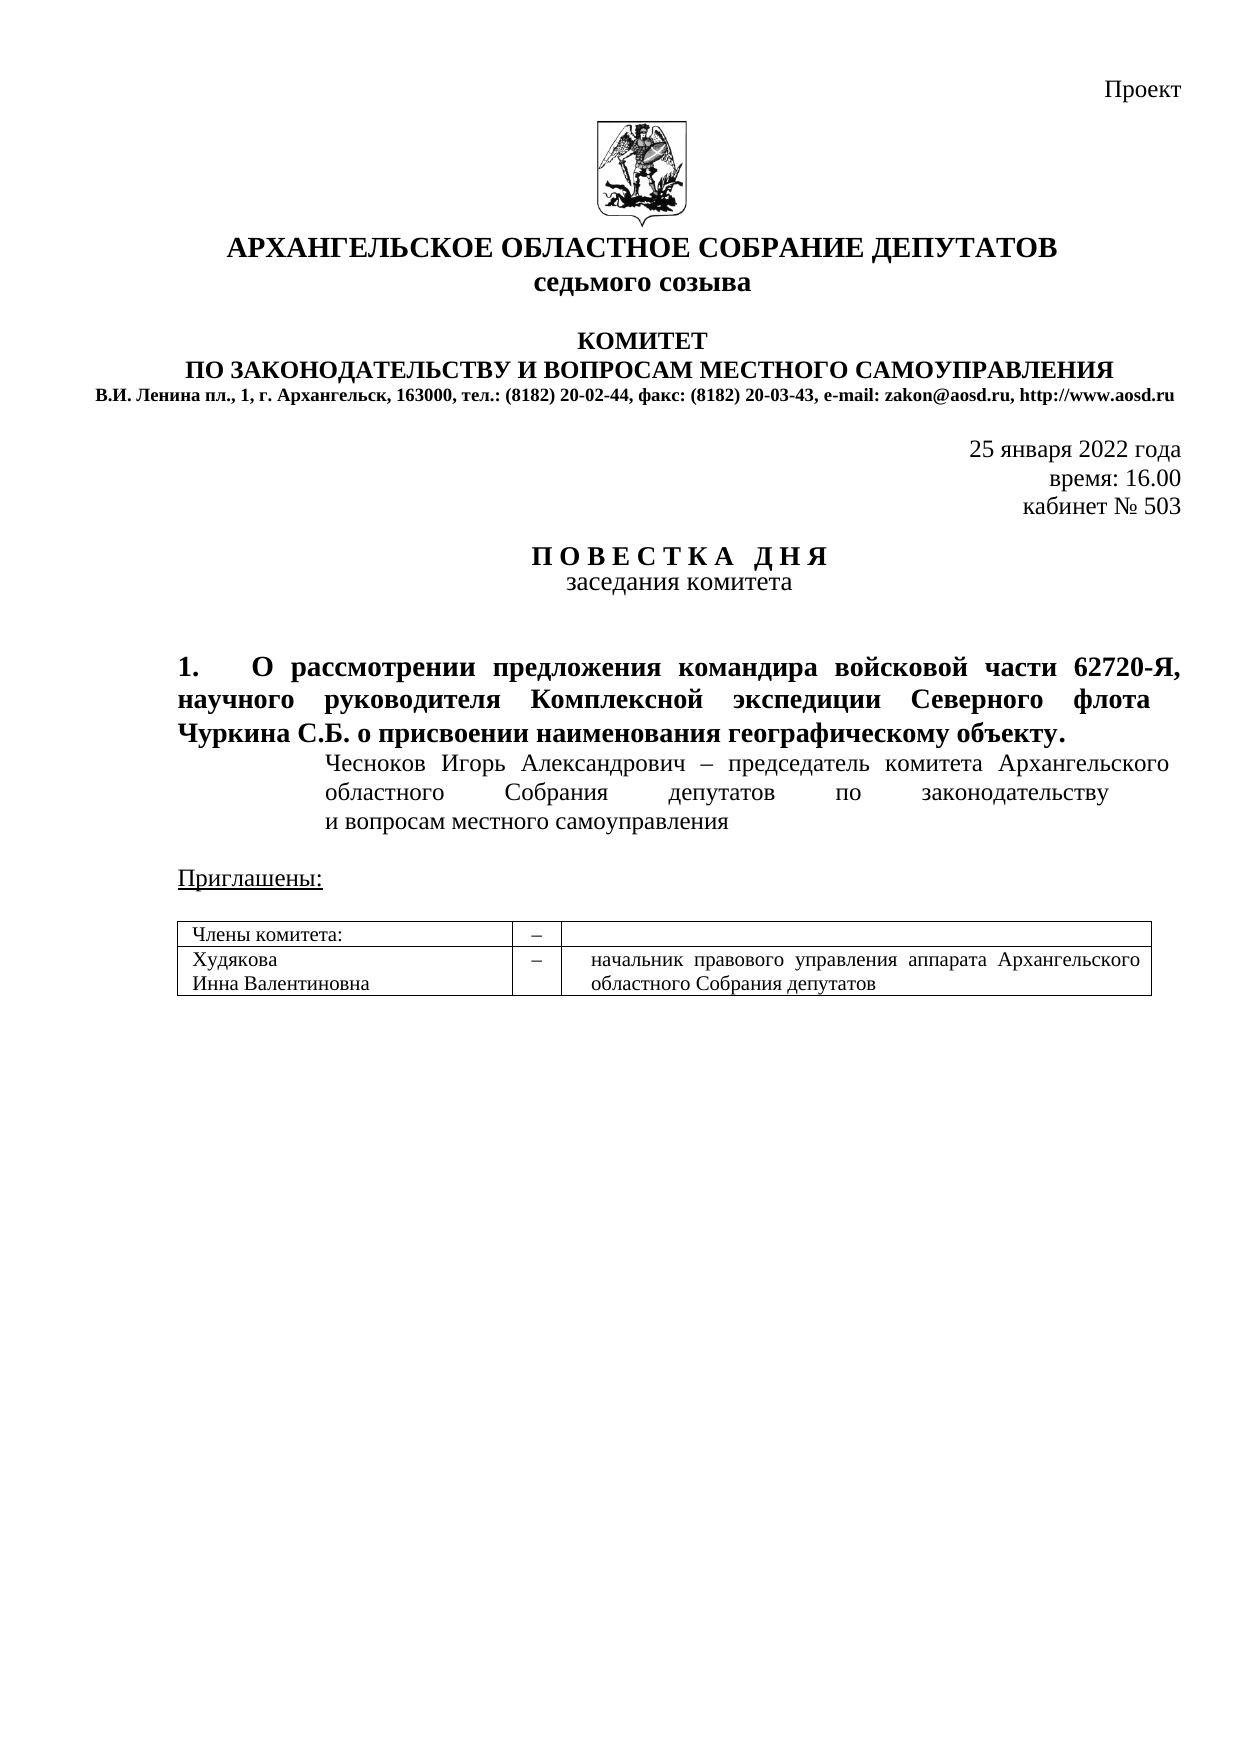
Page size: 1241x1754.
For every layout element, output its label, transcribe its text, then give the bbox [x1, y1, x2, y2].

text КОМИТЕТ [88, 326, 1196, 355]
text кабинет № 503 [930, 491, 1181, 520]
picture [594, 118, 691, 231]
table_header [562, 922, 1151, 946]
text седьмого созыва [103, 264, 1181, 297]
list О рассмотрении предложения командира войсковой части 62720-Я, научного руководителя Комплексной экспедиции Северного флота Чуркина С.Б. о присвоении наименования географическому объекту. [177, 649, 1181, 748]
text П О В Е С Т К А Д Н Я [177, 545, 1181, 570]
list Чесноков Игорь Александрович – председатель комитета Архангельского областного Собрания депутатов по законодательству и вопросам местного самоуправления [325, 748, 1170, 835]
text В.И. Ленина пл., 1, г. Архангельск, 163000, тел.: (8182) 20-02-44, факс: (8182) 20-03-43, e-mail: zakon@aosd.ru, http://www.aosd.ru [74, 384, 1196, 405]
text 25 января 2022 года [930, 434, 1181, 463]
text Приглашены: [177, 863, 1181, 892]
text ПО ЗАКОНОДАТЕЛЬСТВУ И ВОПРОСАМ МЕСТНОГО САМОУПРАВЛЕНИЯ [103, 355, 1196, 384]
table_header Члены комитета: [178, 922, 512, 946]
table_header – [513, 922, 561, 946]
text АРХАНГЕЛЬСКОЕ ОБЛАСТНОЕ СОБРАНИЕ ДЕПУТАТОВ [103, 230, 1181, 264]
table_cell начальник правового управления аппарата Архангельского областного Собрания депутатов [562, 947, 1151, 995]
table_cell – [513, 947, 561, 995]
text время: 16.00 [930, 463, 1181, 491]
table_cell Худякова Инна Валентиновна [178, 947, 512, 995]
text заседания комитета [177, 570, 1181, 595]
